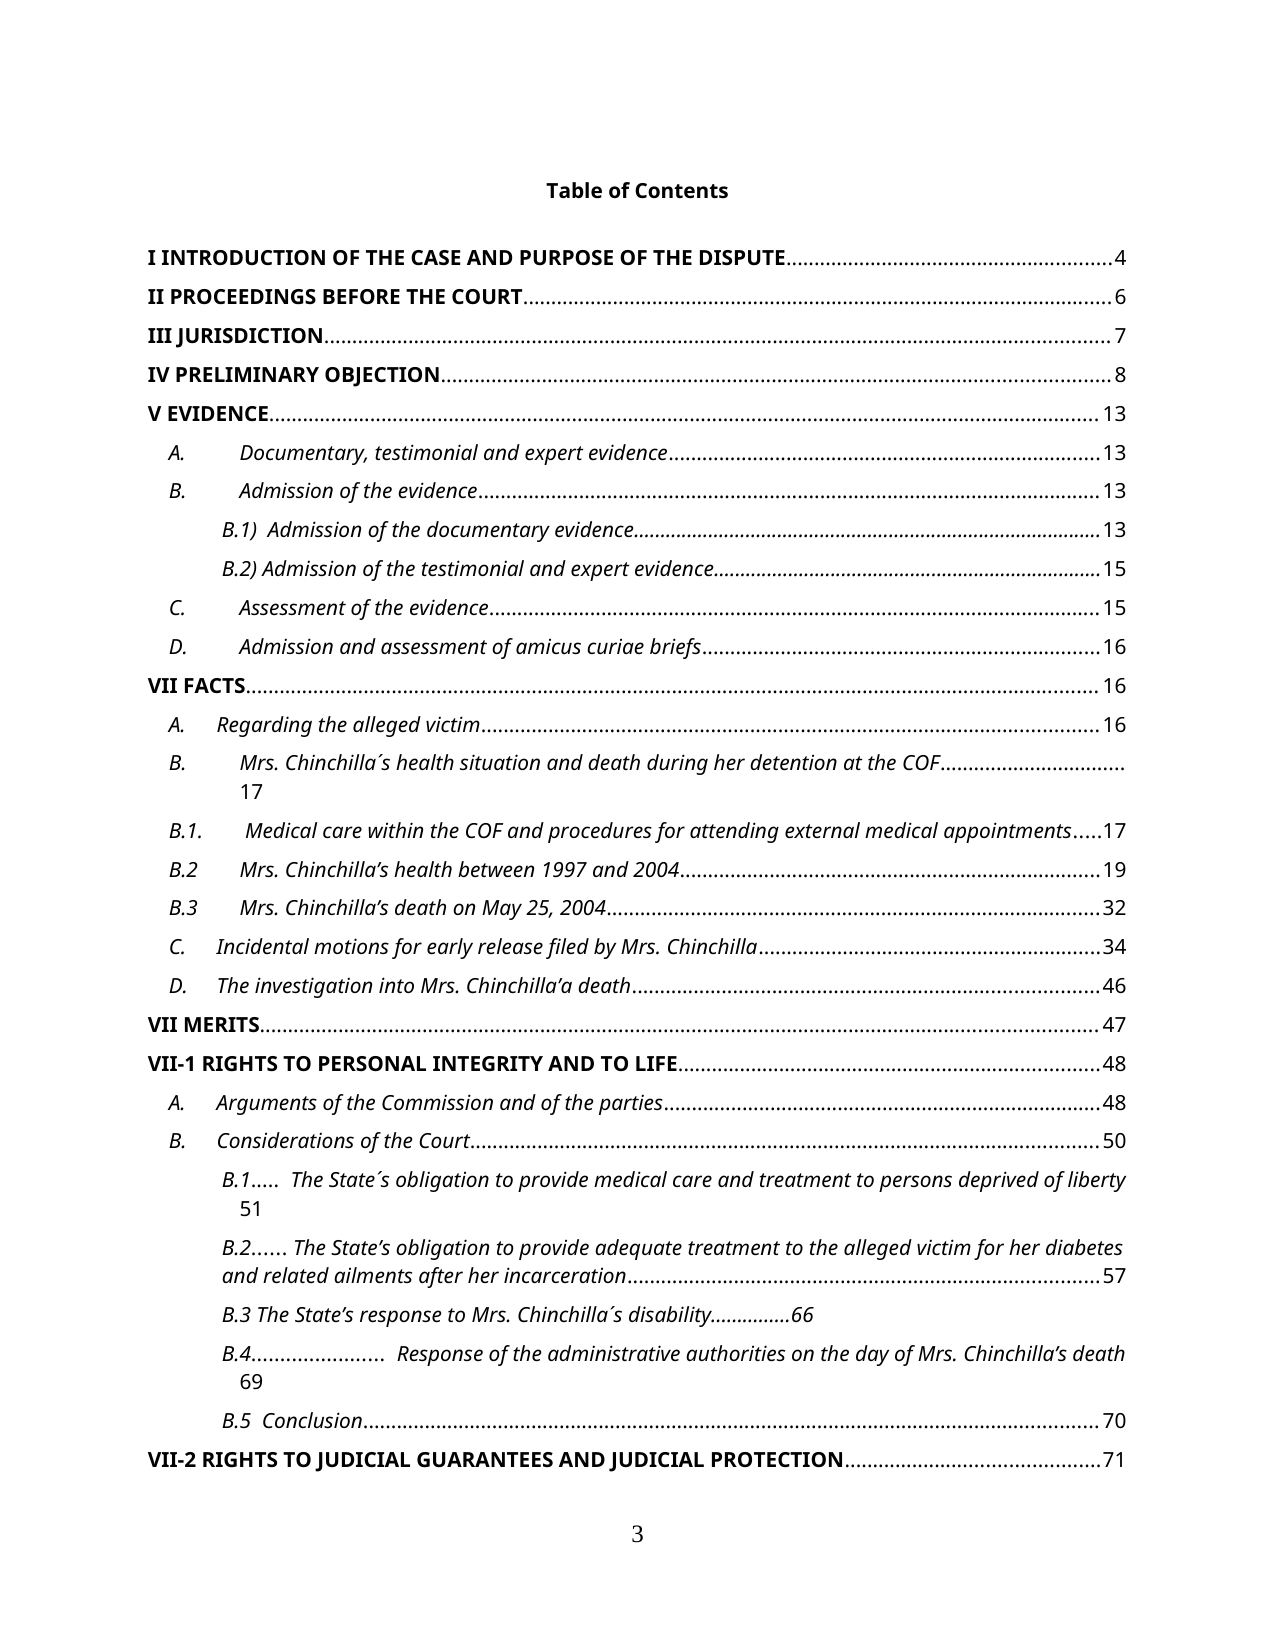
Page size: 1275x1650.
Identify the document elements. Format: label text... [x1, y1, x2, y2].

text C. Incidental motions for early release filed by Mrs. Chinchilla 34 [168, 932, 1127, 961]
text V EVIDENCE 13 [148, 399, 1127, 427]
text B.3 The State’s response to Mrs. Chinchilla´s disability……………66 [222, 1300, 1127, 1328]
text B.5 Conclusion 70 [222, 1406, 1127, 1435]
text I INTRODUCTION OF THE CASE AND PURPOSE OF THE DISPUTE 4 [148, 243, 1127, 272]
text B. Considerations of the Court 50 [168, 1127, 1127, 1155]
text VII MERITS 47 [148, 1010, 1127, 1038]
text IV PRELIMINARY OBJECTION 8 [148, 360, 1127, 388]
text B.1. Medical care within the COF and procedures for attending external medical appointments 17 [168, 816, 1127, 844]
text B.1) Admission of the documentary evidence 13 [222, 515, 1127, 544]
text C. Assessment of the evidence 15 [168, 593, 1127, 622]
text B.4 Response of the administrative authorities on the day of Mrs. Chinchilla’s death 69 [222, 1339, 1127, 1396]
text D. Admission and assessment of amicus curiae briefs 16 [168, 632, 1127, 660]
text B.3 Mrs. Chinchilla’s death on May 25, 2004 32 [168, 893, 1127, 922]
text D. The investigation into Mrs. Chinchilla’a death 46 [168, 971, 1127, 1000]
text A. Documentary, testimonial and expert evidence 13 [168, 438, 1127, 466]
text B. Mrs. Chinchilla´s health situation and death during her detention at the COF 17 [168, 748, 1127, 805]
text II PROCEEDINGS BEFORE THE COURT 6 [148, 282, 1127, 311]
text Table of Contents [148, 176, 1127, 204]
text B.2 The State’s obligation to provide adequate treatment to the alleged victim for her diabetes and related ailments after her incarceration 57 [222, 1233, 1127, 1290]
text III JURISDICTION 7 [148, 321, 1127, 349]
text B.1 The State´s obligation to provide medical care and treatment to persons deprived of liberty 51 [222, 1166, 1127, 1222]
text A. Arguments of the Commission and of the parties 48 [168, 1088, 1127, 1116]
text B.2 Mrs. Chinchilla’s health between 1997 and 2004 19 [168, 855, 1127, 883]
text VII-2 RIGHTS TO JUDICIAL GUARANTEES AND JUDICIAL PROTECTION 71 [148, 1445, 1127, 1473]
text A. Regarding the alleged victim 16 [168, 710, 1127, 738]
text VII FACTS 16 [148, 671, 1127, 699]
text B.2) Admission of the testimonial and expert evidence 15 [222, 554, 1127, 583]
text B. Admission of the evidence 13 [168, 477, 1127, 505]
text VII-1 RIGHTS TO PERSONAL INTEGRITY AND TO LIFE 48 [148, 1049, 1127, 1077]
